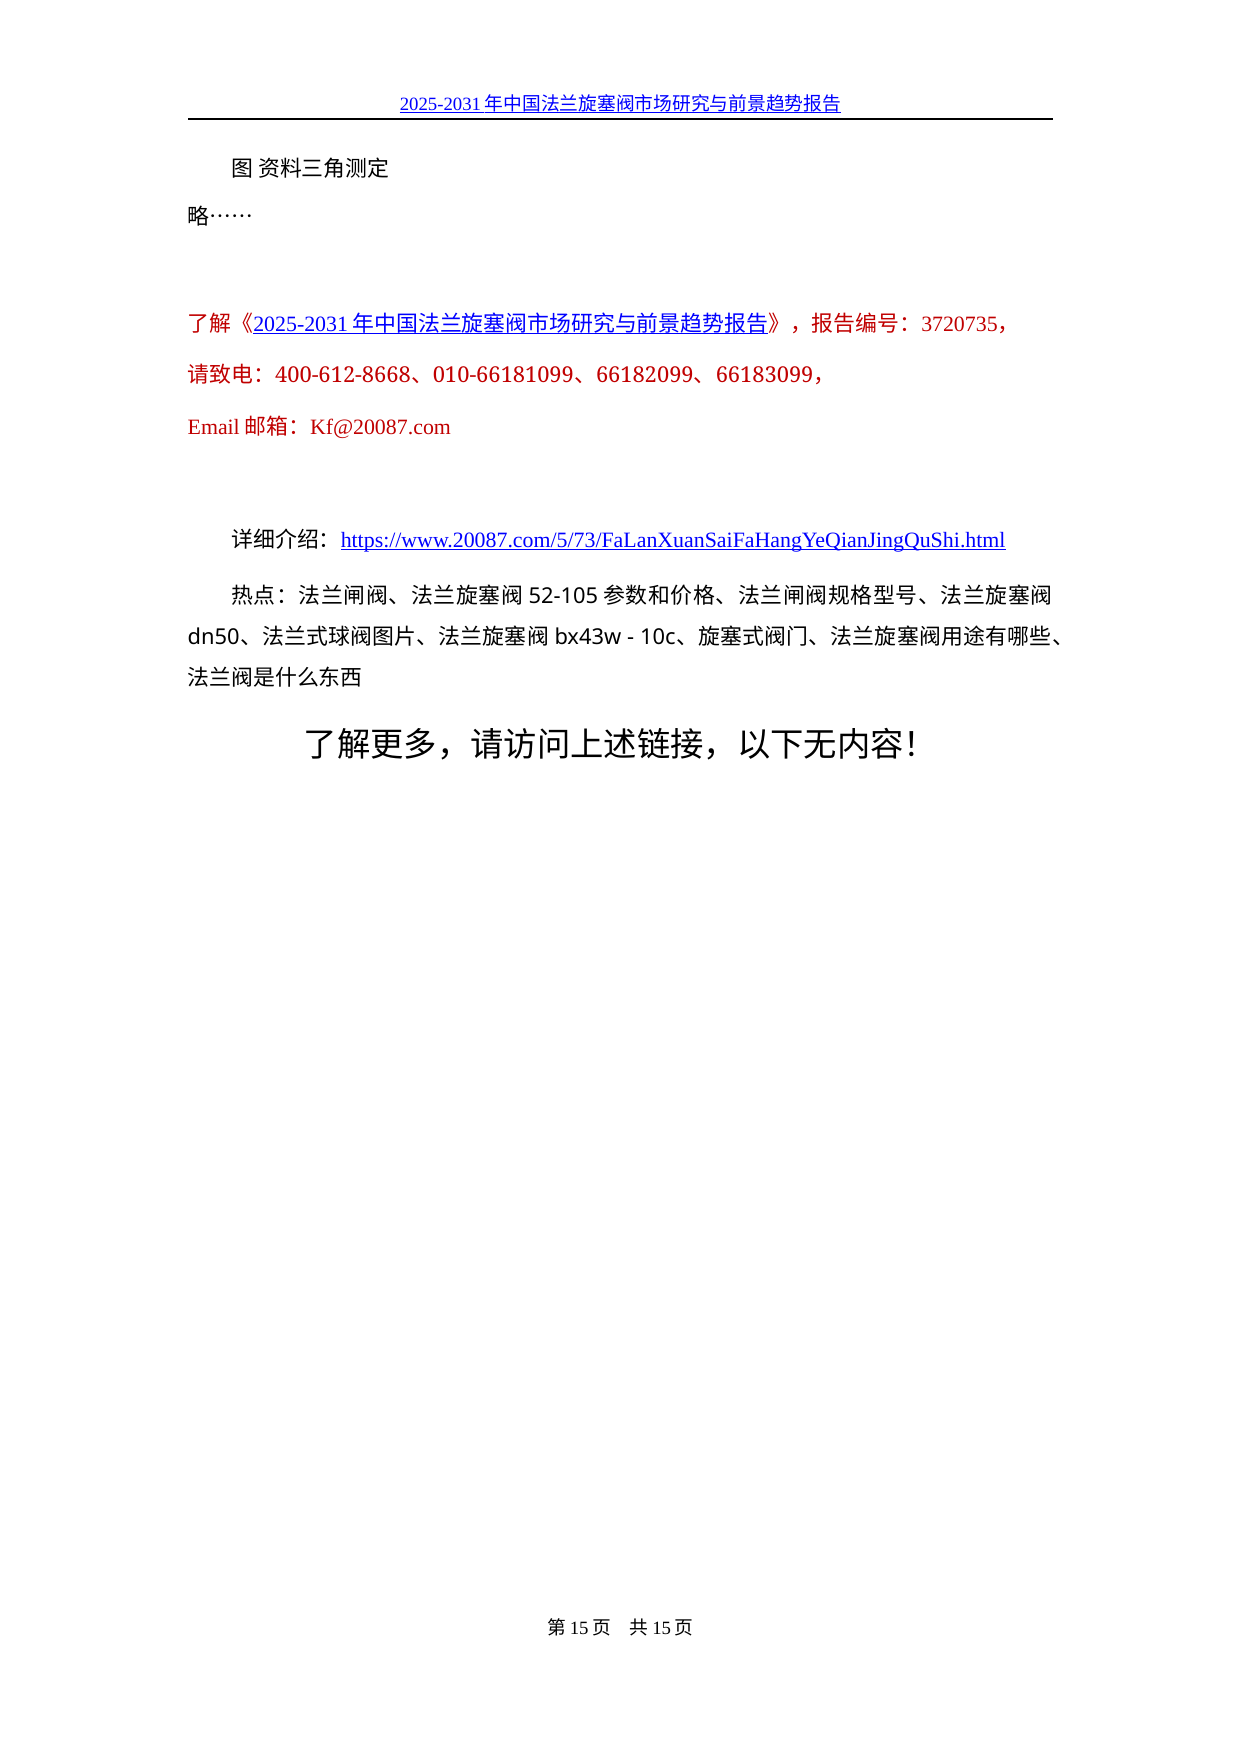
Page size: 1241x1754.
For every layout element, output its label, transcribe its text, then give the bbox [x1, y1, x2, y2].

title 了解更多，请访问上述链接，以下无内容！ [187, 709, 1053, 774]
text 请致电：400-612-8668、010-66181099、66182099、66183099， [187, 357, 1053, 389]
text 详细介绍：https://www.20087.com/5/73/FaLanXuanSaiFaHangYeQianJingQuShi.html [187, 521, 1053, 554]
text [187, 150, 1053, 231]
text Email邮箱：Kf@20087.com [187, 408, 1053, 441]
text 热点：法兰闸阀、法兰旋塞阀52-105参数和价格、法兰闸阀规格型号、法兰旋塞阀dn50、法兰式球阀图片、法兰旋塞阀bx43w - 10c、旋塞式阀门、法兰旋塞阀用途有哪些、法兰阀是什么东西 [187, 578, 1053, 692]
text 了解《2025-2031年中国法兰旋塞阀市场研究与前景趋势报告》，报告编号：3720735， [187, 305, 1053, 338]
